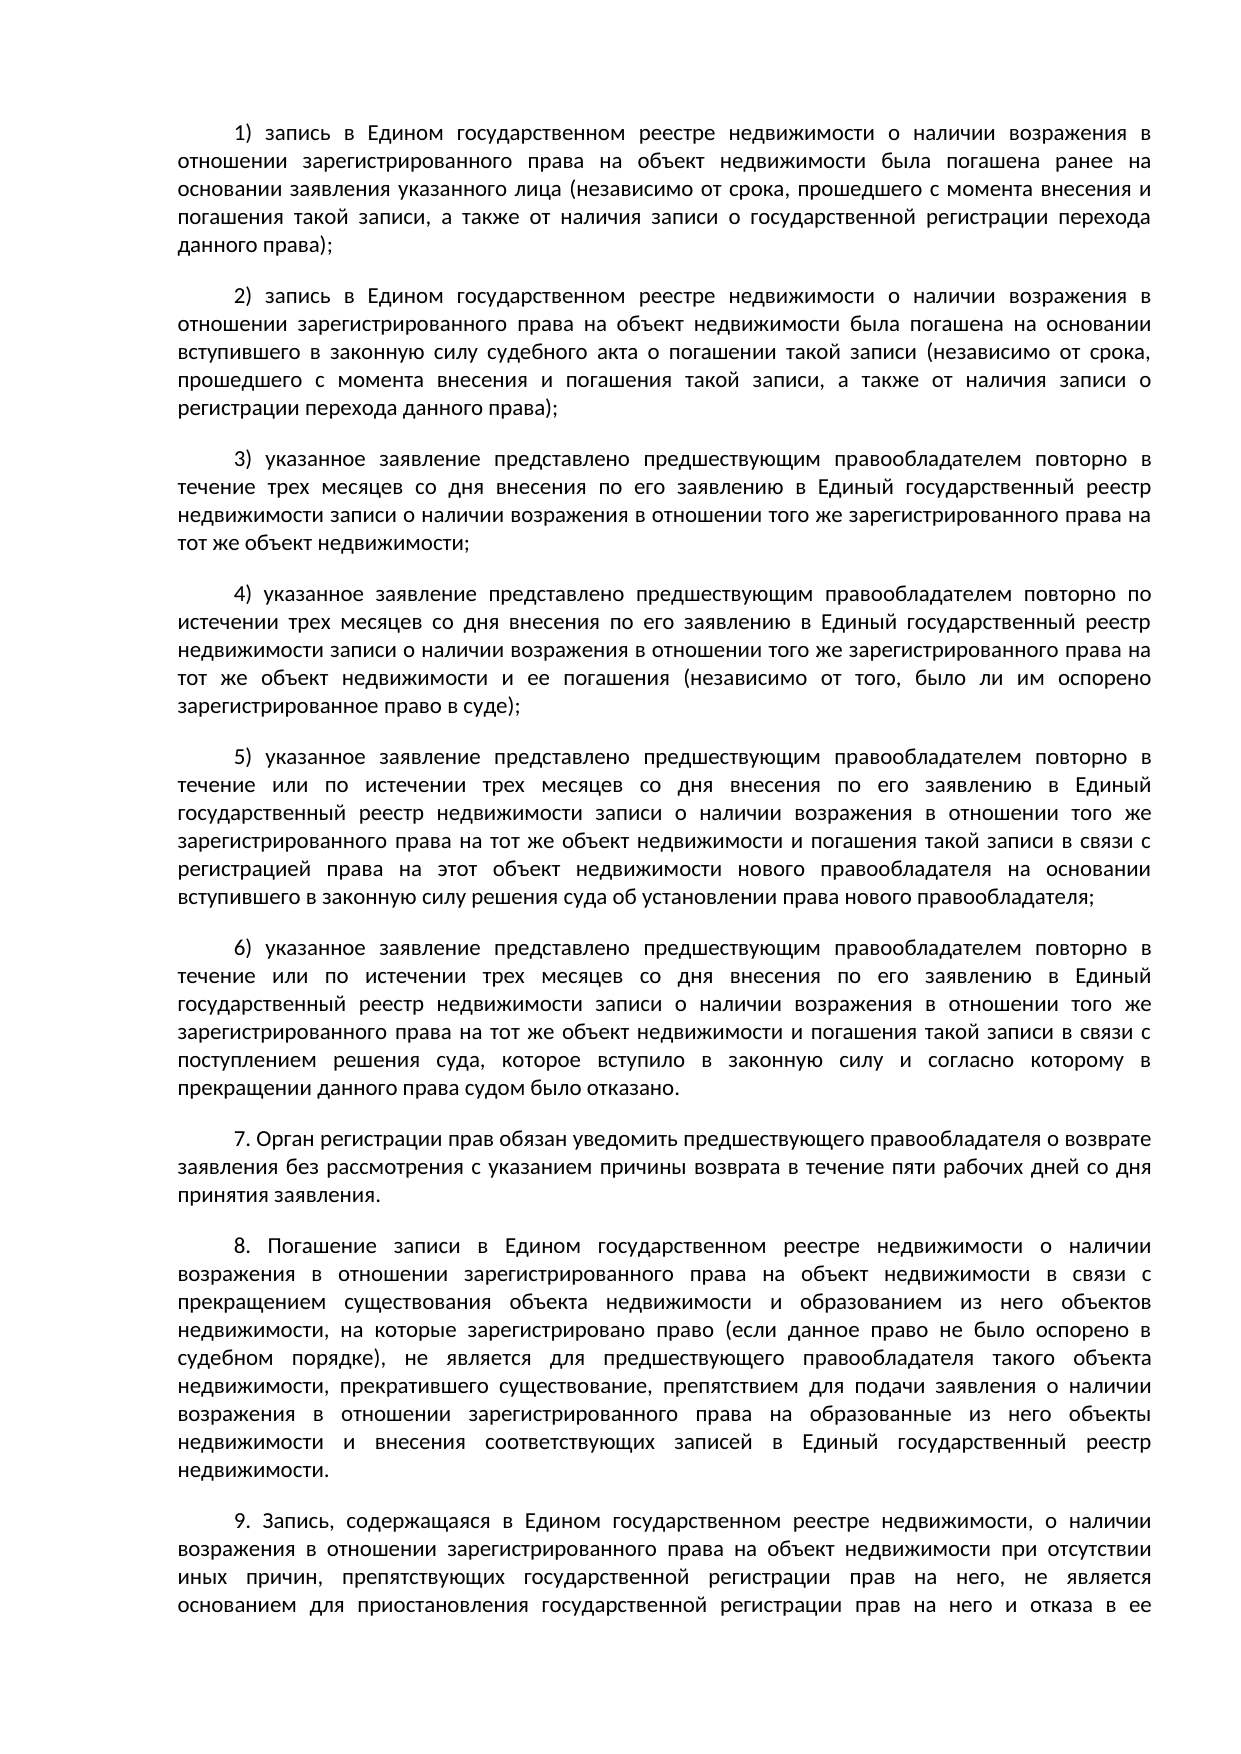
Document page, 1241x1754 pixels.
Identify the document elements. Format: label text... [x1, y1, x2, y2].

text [177, 1506, 1152, 1618]
text 2) запись в Едином государственном реестре недвижимости о наличии возражения в отношении зарегистрированного права на объект недвижимости была погашена на основании вступившего в законную силу судебного акта о погашении такой записи (независимо от срока, прошедшего с момента внесения и погашения такой записи, а также от наличия записи о регистрации перехода данного права); [177, 281, 1152, 421]
text 1) запись в Едином государственном реестре недвижимости о наличии возражения в отношении зарегистрированного права на объект недвижимости была погашена ранее на основании заявления указанного лица (независимо от срока, прошедшего с момента внесения и погашения такой записи, а также от наличия записи о государственной регистрации перехода данного права); [177, 118, 1152, 258]
text 7. Орган регистрации прав обязан уведомить предшествующего правообладателя о возврате заявления без рассмотрения с указанием причины возврата в течение пяти рабочих дней со дня принятия заявления. [177, 1124, 1152, 1208]
text 4) указанное заявление представлено предшествующим правообладателем повторно по истечении трех месяцев со дня внесения по его заявлению в Единый государственный реестр недвижимости записи о наличии возражения в отношении того же зарегистрированного права на тот же объект недвижимости и ее погашения (независимо от того, было ли им оспорено зарегистрированное право в суде); [177, 579, 1152, 719]
text 5) указанное заявление представлено предшествующим правообладателем повторно в течение или по истечении трех месяцев со дня внесения по его заявлению в Единый государственный реестр недвижимости записи о наличии возражения в отношении того же зарегистрированного права на тот же объект недвижимости и погашения такой записи в связи с регистрацией права на этот объект недвижимости нового правообладателя на основании вступившего в законную силу решения суда об установлении права нового правообладателя; [177, 742, 1152, 910]
text 8. Погашение записи в Едином государственном реестре недвижимости о наличии возражения в отношении зарегистрированного права на объект недвижимости в связи с прекращением существования объекта недвижимости и образованием из него объектов недвижимости, на которые зарегистрировано право (если данное право не было оспорено в судебном порядке), не является для предшествующего правообладателя такого объекта недвижимости, прекратившего существование, препятствием для подачи заявления о наличии возражения в отношении зарегистрированного права на образованные из него объекты недвижимости и внесения соответствующих записей в Единый государственный реестр недвижимости. [177, 1231, 1152, 1483]
text 6) указанное заявление представлено предшествующим правообладателем повторно в течение или по истечении трех месяцев со дня внесения по его заявлению в Единый государственный реестр недвижимости записи о наличии возражения в отношении того же зарегистрированного права на тот же объект недвижимости и погашения такой записи в связи с поступлением решения суда, которое вступило в законную силу и согласно которому в прекращении данного права судом было отказано. [177, 933, 1152, 1101]
text 3) указанное заявление представлено предшествующим правообладателем повторно в течение трех месяцев со дня внесения по его заявлению в Единый государственный реестр недвижимости записи о наличии возражения в отношении того же зарегистрированного права на тот же объект недвижимости; [177, 444, 1152, 556]
